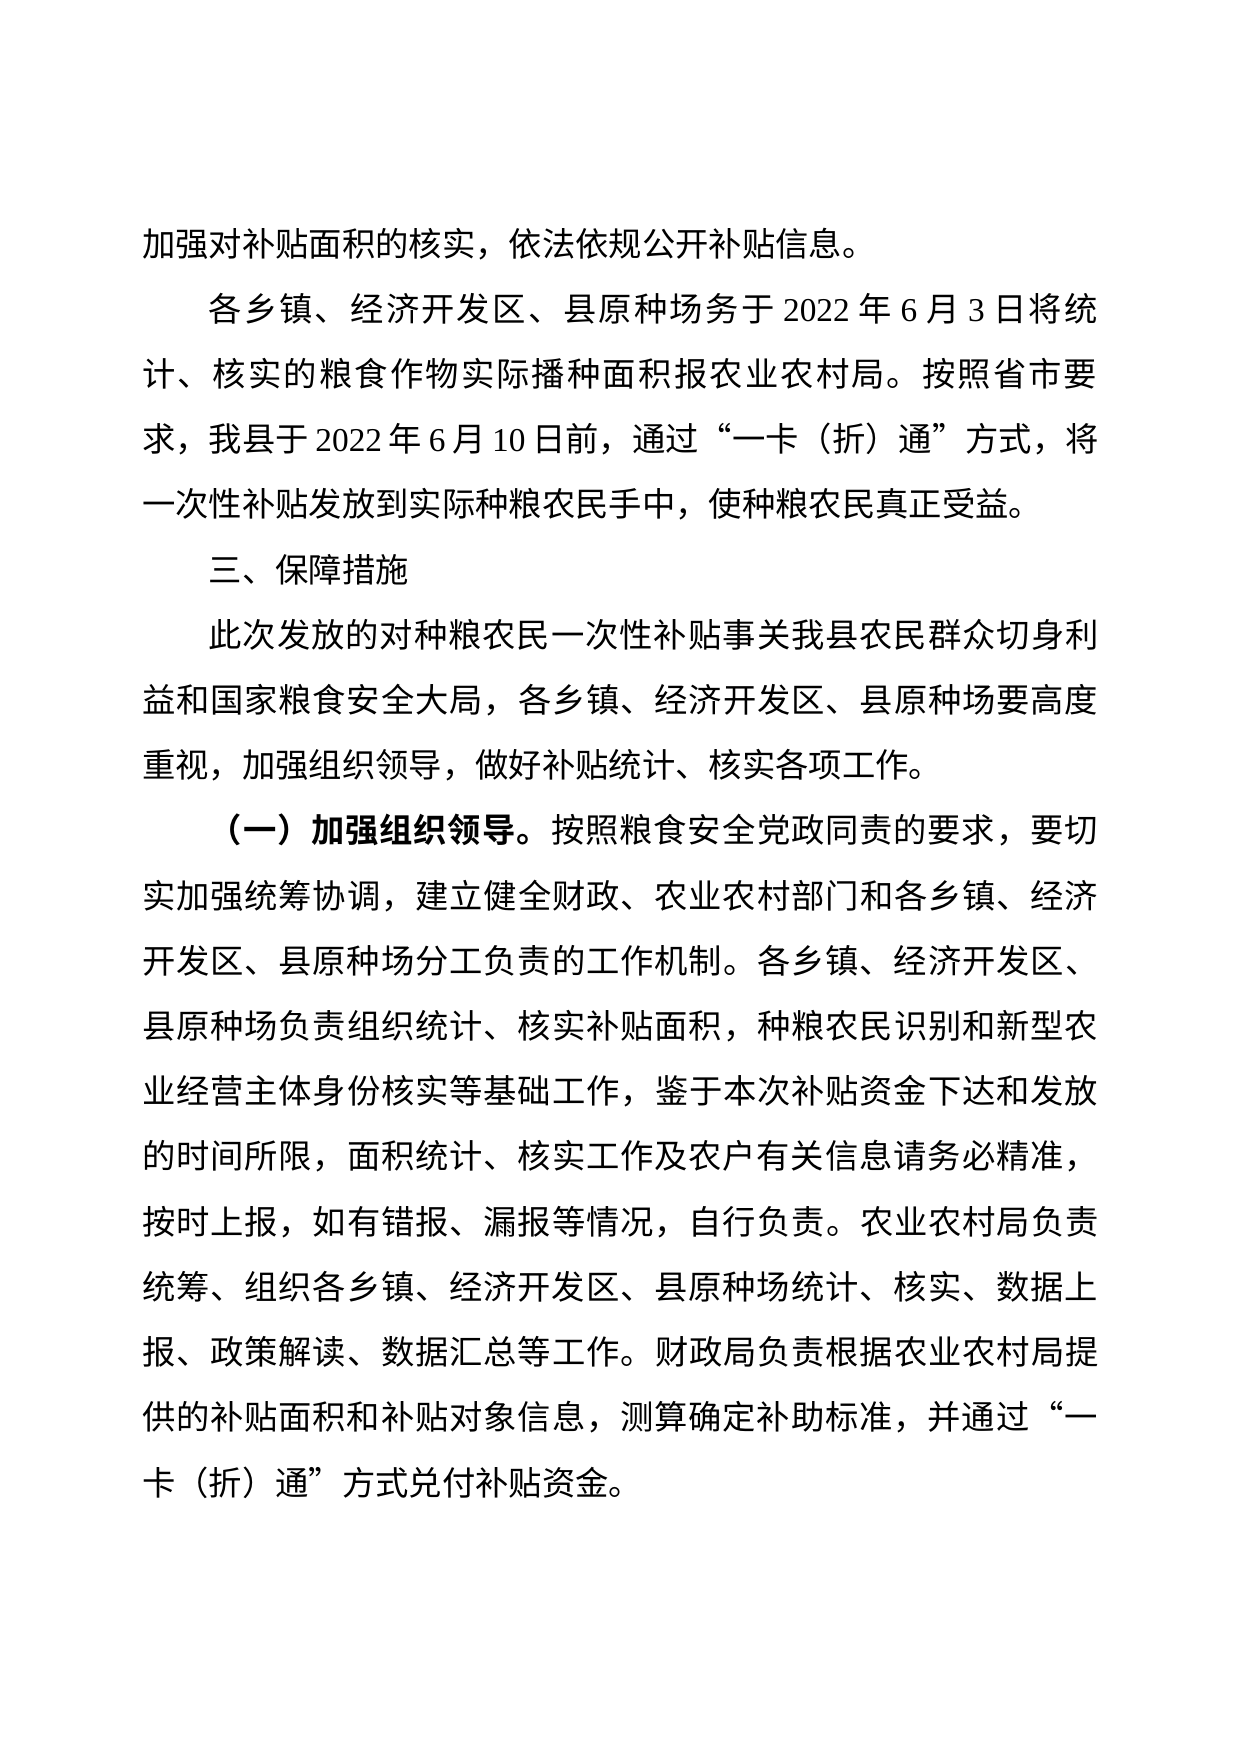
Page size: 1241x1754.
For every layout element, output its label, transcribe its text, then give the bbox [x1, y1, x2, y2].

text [142, 209, 1098, 274]
text （一）加强组织领导。按照粮食安全党政同责的要求，要切实加强统筹协调，建立健全财政、农业农村部门和各乡镇、经济开发区、县原种场分工负责的工作机制。各乡镇、经济开发区、县原种场负责组织统计、核实补贴面积，种粮农民识别和新型农业经营主体身份核实等基础工作，鉴于本次补贴资金下达和发放的时间所限，面积统计、核实工作及农户有关信息请务必精准，按时上报，如有错报、漏报等情况，自行负责。农业农村局负责统筹、组织各乡镇、经济开发区、县原种场统计、核实、数据上报、政策解读、数据汇总等工作。财政局负责根据农业农村局提供的补贴面积和补贴对象信息，测算确定补助标准，并通过“一卡（折）通”方式兑付补贴资金。 [142, 796, 1098, 1513]
text 此次发放的对种粮农民一次性补贴事关我县农民群众切身利益和国家粮食安全大局，各乡镇、经济开发区、县原种场要高度重视，加强组织领导，做好补贴统计、核实各项工作。 [142, 600, 1098, 796]
text 各乡镇、经济开发区、县原种场务于2022年6月3日将统计、核实的粮食作物实际播种面积报农业农村局。按照省市要求，我县于2022年6月10日前，通过“一卡（折）通”方式，将一次性补贴发放到实际种粮农民手中，使种粮农民真正受益。 [142, 274, 1098, 535]
text 三、保障措施 [142, 535, 1098, 600]
